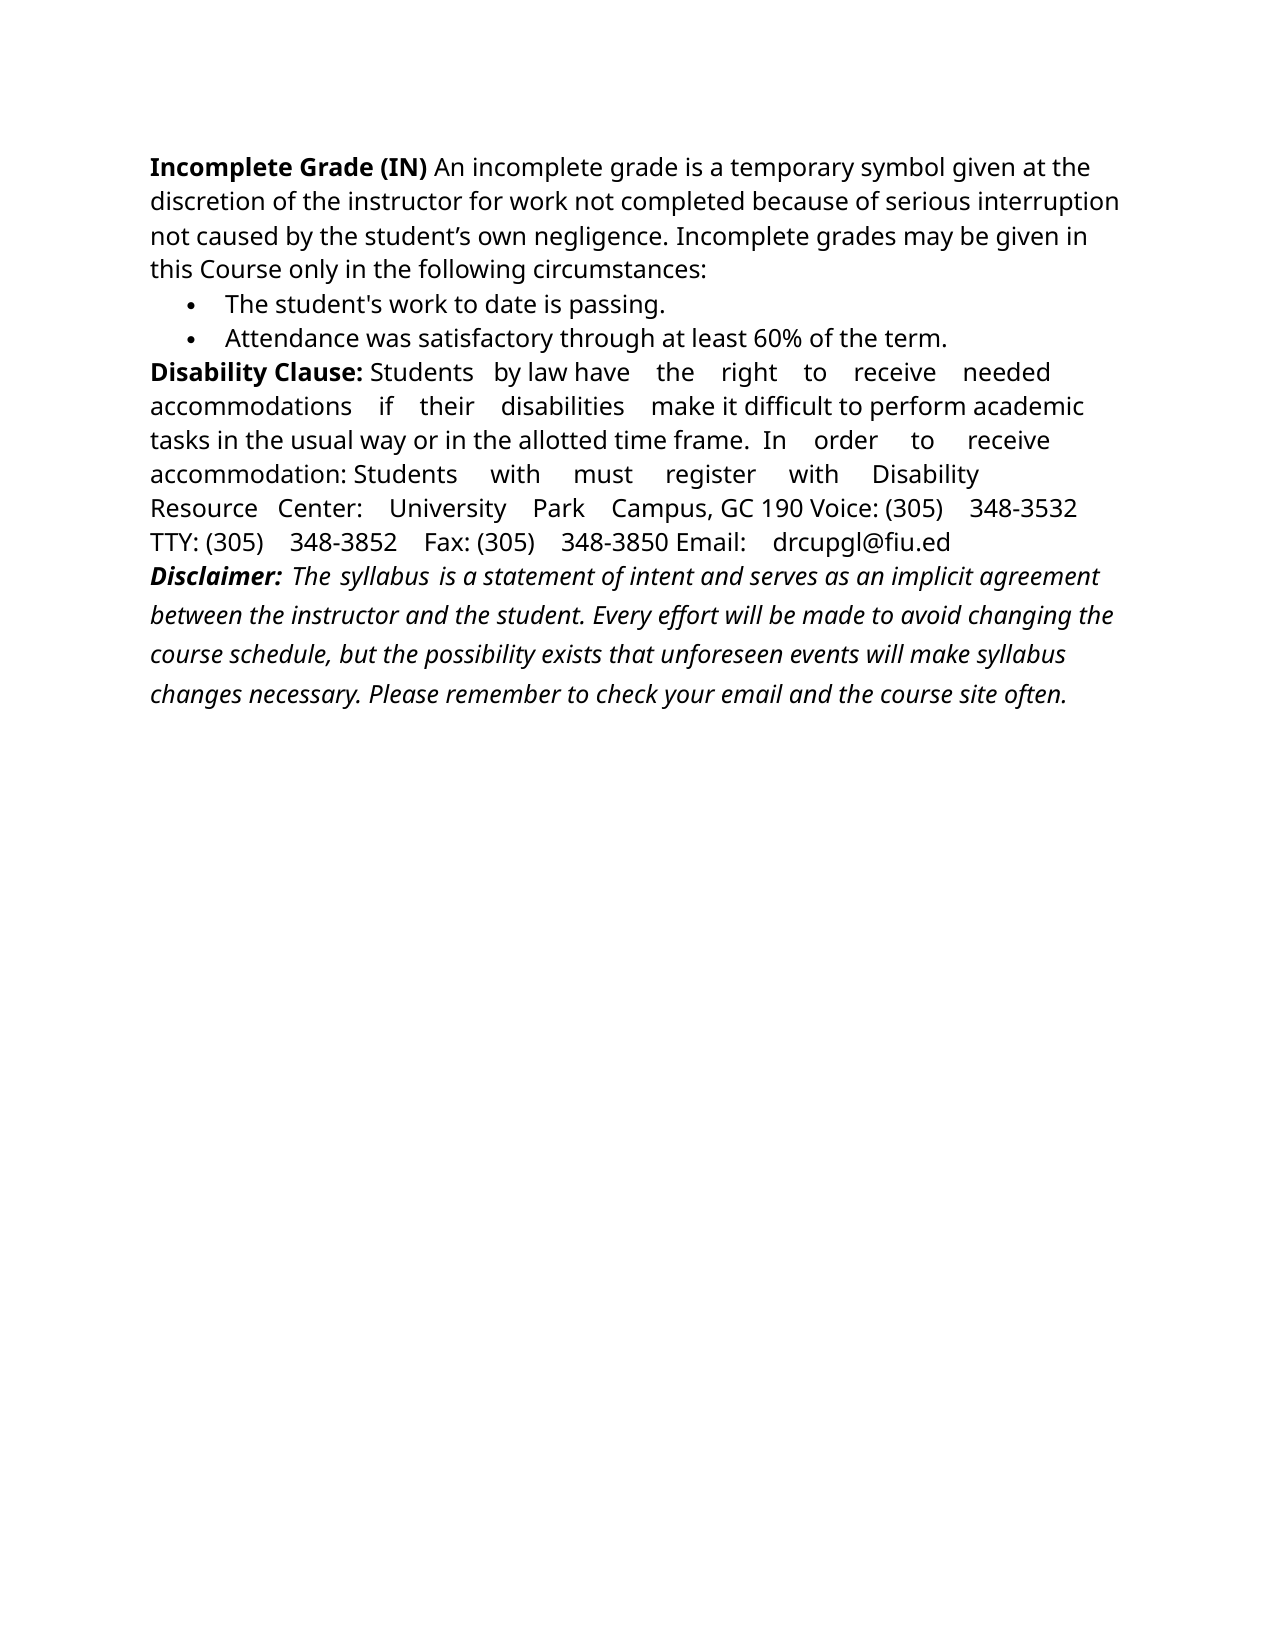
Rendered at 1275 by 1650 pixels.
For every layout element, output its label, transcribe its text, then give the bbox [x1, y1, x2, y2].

text Disclaimer: The syllabus is a statement of intent and serves as an implicit agreement between the instructor and the student. Every effort will be made to avoid changing the course schedule, but the possibility exists that unforeseen events will make syllabus changes necessary. Please remember to check your email and the course site often. [150, 559, 1125, 710]
list The student's work to date is passing. [187, 286, 1125, 320]
list Attendance was satisfactory through at least 60% of the term. [187, 320, 1125, 354]
text Incomplete Grade (IN) An incomplete grade is a temporary symbol given at the discretion of the instructor for work not completed because of serious interruption not caused by the student’s own negligence. Incomplete grades may be given in this Course only in the following circumstances: [150, 150, 1125, 286]
text Disability Clause: Students by law have the right to receive needed accommodations if their disabilities make it difficult to perform academic tasks in the usual way or in the allotted time frame. In order to receive accommodation: Students with must register with Disability Resource Center: University Park Campus, GC 190 Voice: (305) 348-3532 TTY: (305) 348-3852 Fax: (305) 348-3850 Email: drcupgl@fiu.ed [150, 354, 1125, 559]
